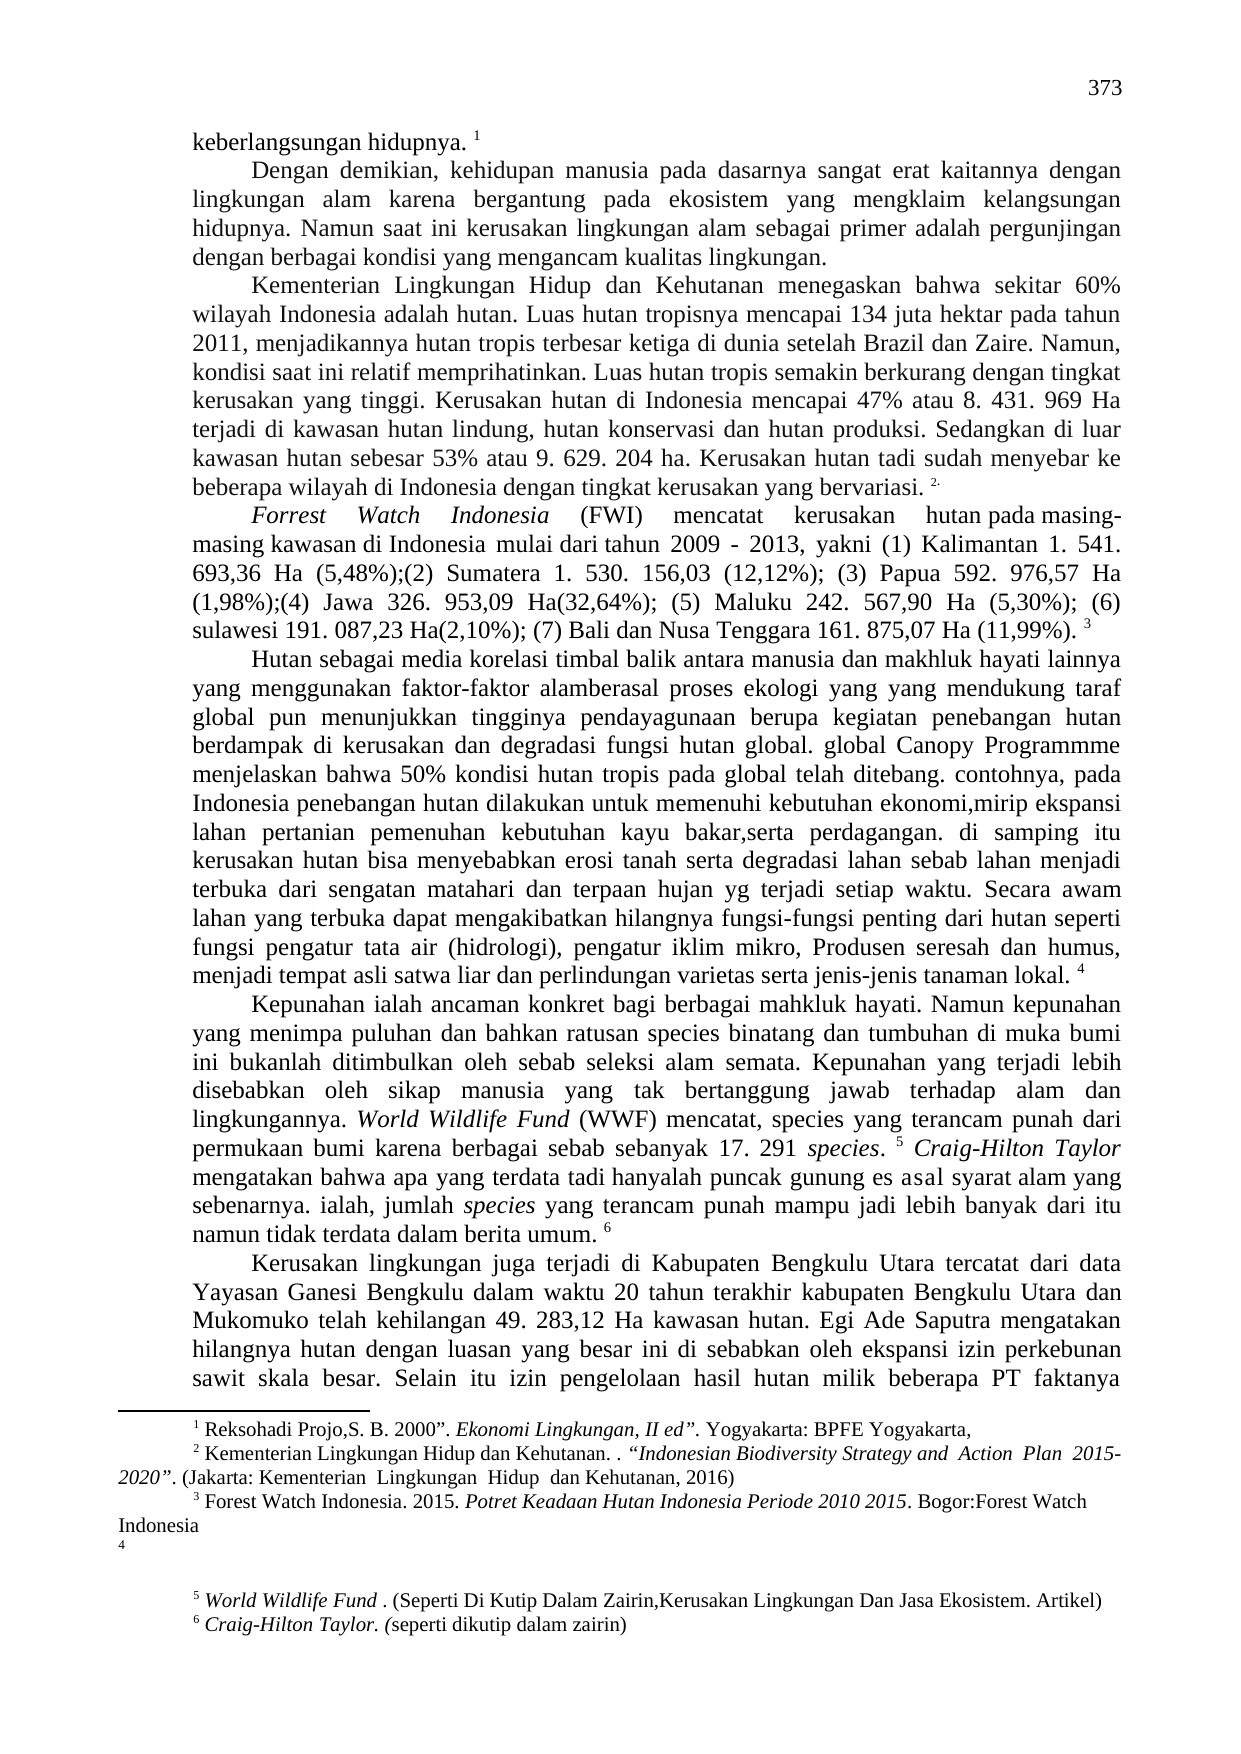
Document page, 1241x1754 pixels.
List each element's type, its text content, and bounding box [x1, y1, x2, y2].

text Kementerian Lingkungan Hidup dan Kehutanan menegaskan bahwa sekitar 60% wilayah Indonesia adalah hutan. Luas hutan tropisnya mencapai 134 juta hektar pada tahun 2011, menjadikannya hutan tropis terbesar ketiga di dunia setelah Brazil dan Zaire. Namun, kondisi saat ini relatif memprihatinkan. Luas hutan tropis semakin berkurang dengan tingkat kerusakan yang tinggi. Kerusakan hutan di Indonesia mencapai 47% atau 8. 431. 969 Ha terjadi di kawasan hutan lindung, hutan konservasi dan hutan produksi. Sedangkan di luar kawasan hutan sebesar 53% atau 9. 629. 204 ha. Kerusakan hutan tadi sudah menyebar ke beberapa wilayah di Indonesia dengan tingkat kerusakan yang bervariasi. . [192, 270, 1122, 500]
text Forrest Watch Indonesia (FWI) mencatat kerusakan hutan pada masing-masing kawasan di Indonesia mulai dari tahun 2009 - 2013, yakni (1) Kalimantan 1. 541. 693,36 Ha (5,48%);(2) Sumatera 1. 530. 156,03 (12,12%); (3) Papua 592. 976,57 Ha (1,98%);(4) Jawa 326. 953,09 Ha(32,64%); (5) Maluku 242. 567,90 Ha (5,30%); (6) sulawesi 191. 087,23 Ha(2,10%); (7) Bali dan Nusa Tenggara 161. 875,07 Ha (11,99%). [192, 500, 1122, 644]
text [192, 1248, 1122, 1392]
text Hutan sebagai media korelasi timbal balik antara manusia dan makhluk hayati lainnya yang menggunakan faktor-faktor alamberasal proses ekologi yang yang mendukung taraf global pun menunjukkan tingginya pendayagunaan berupa kegiatan penebangan hutan berdampak di kerusakan dan degradasi fungsi hutan global. global Canopy Programmme menjelaskan bahwa 50% kondisi hutan tropis pada global telah ditebang. contohnya, pada Indonesia penebangan hutan dilakukan untuk memenuhi kebutuhan ekonomi,mirip ekspansi lahan pertanian pemenuhan kebutuhan kayu bakar,serta perdagangan. di samping itu kerusakan hutan bisa menyebabkan erosi tanah serta degradasi lahan sebab lahan menjadi terbuka dari sengatan matahari dan terpaan hujan yg terjadi setiap waktu. Secara awam lahan yang terbuka dapat mengakibatkan hilangnya fungsi-fungsi penting dari hutan seperti fungsi pengatur tata air (hidrologi), pengatur iklim mikro, Produsen seresah dan humus, menjadi tempat asli satwa liar dan perlindungan varietas serta jenis-jenis tanaman lokal. [192, 644, 1122, 989]
text Kepunahan ialah ancaman konkret bagi berbagai mahkluk hayati. Namun kepunahan yang menimpa puluhan dan bahkan ratusan species binatang dan tumbuhan di muka bumi ini bukanlah ditimbulkan oleh sebab seleksi alam semata. Kepunahan yang terjadi lebih disebabkan oleh sikap manusia yang tak bertanggung jawab terhadap alam dan lingkungannya. World Wildlife Fund (WWF) mencatat, species yang terancam punah dari permukaan bumi karena berbagai sebab sebanyak 17. 291 species. Craig-Hilton Taylor mengatakan bahwa apa yang terdata tadi hanyalah puncak gunung es asal syarat alam yang sebenarnya. ialah, jumlah species yang terancam punah mampu jadi lebih banyak dari itu namun tidak terdata dalam berita umum. [192, 989, 1122, 1248]
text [192, 127, 1122, 155]
text Dengan demikian, kehidupan manusia pada dasarnya sangat erat kaitannya dengan lingkungan alam karena bergantung pada ekosistem yang mengklaim kelangsungan hidupnya. Namun saat ini kerusakan lingkungan alam sebagai primer adalah pergunjingan dengan berbagai kondisi yang mengancam kualitas lingkungan. [192, 155, 1122, 270]
